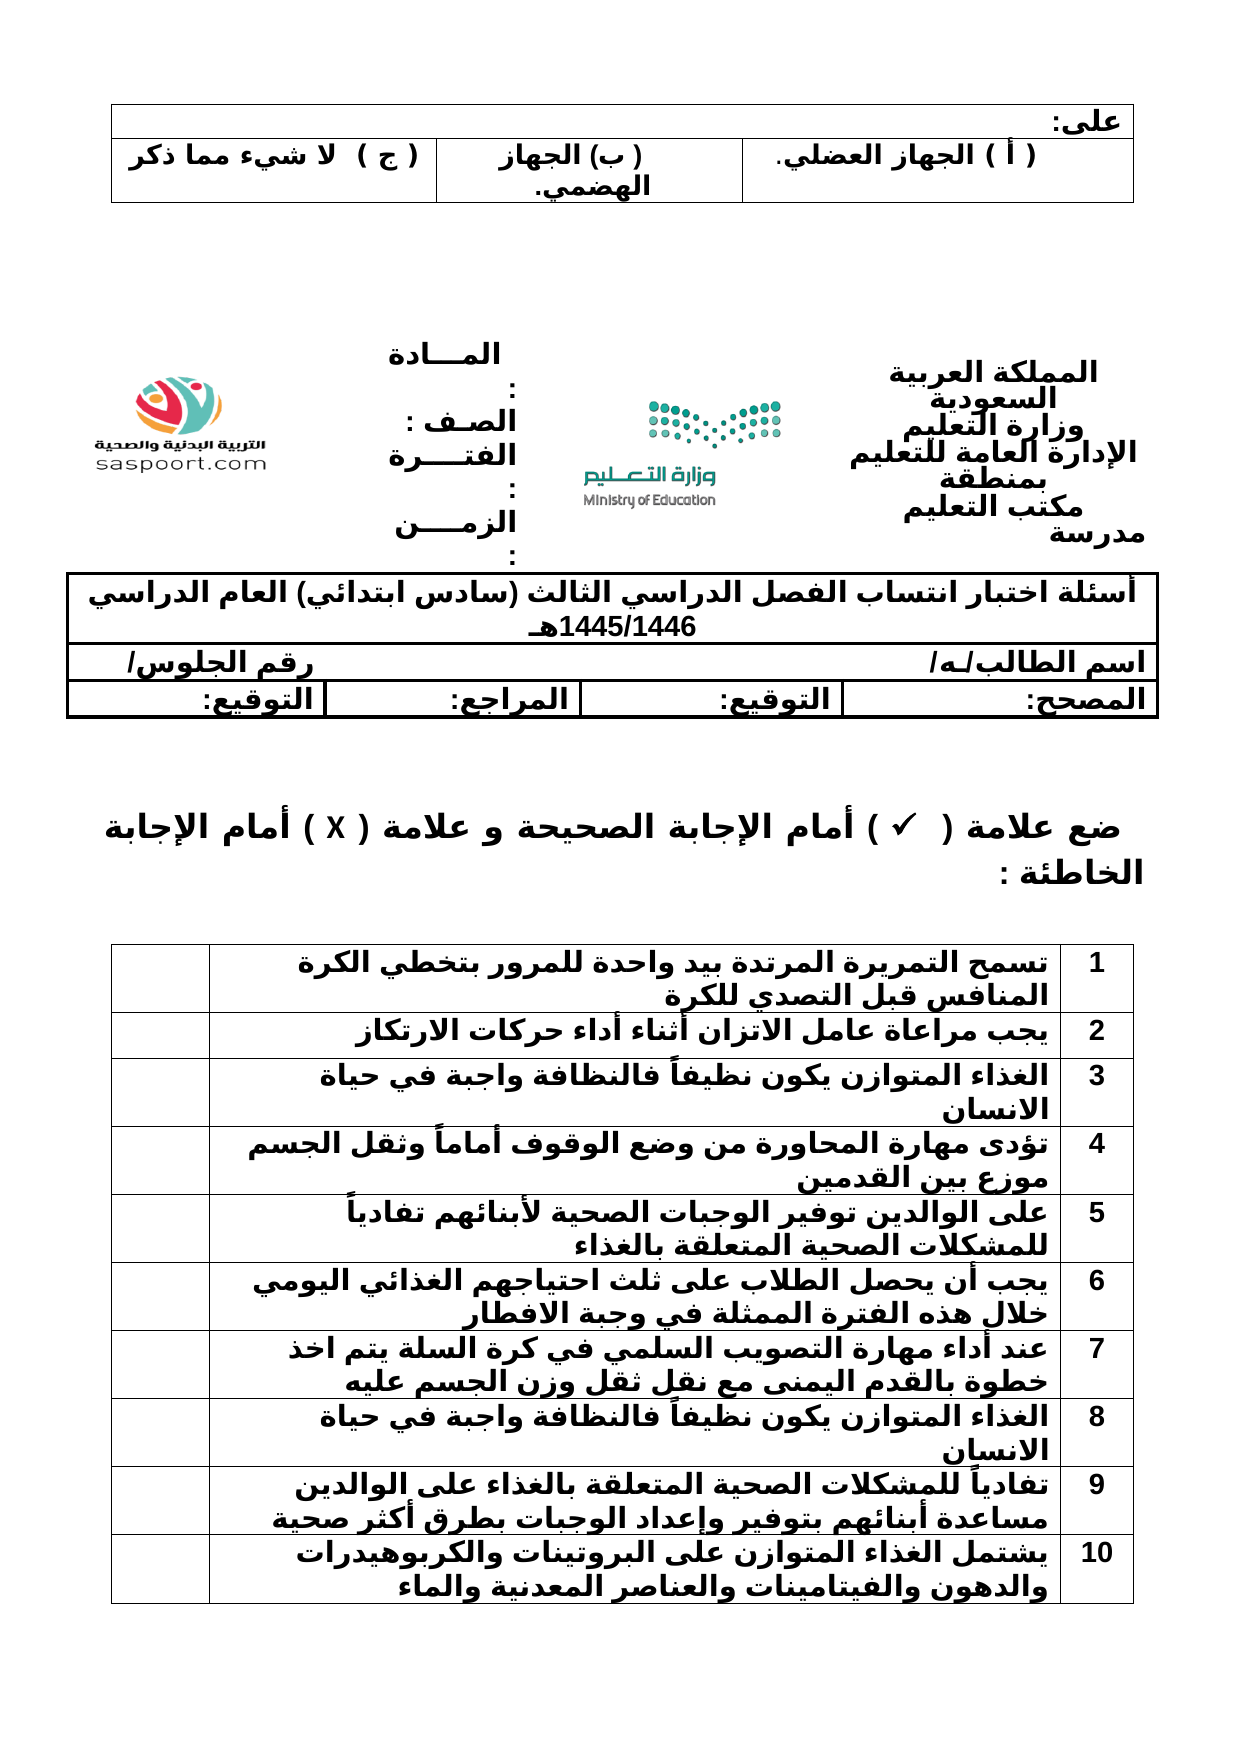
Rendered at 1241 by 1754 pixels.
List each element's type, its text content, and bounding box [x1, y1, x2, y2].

table_cell يشتمل الغذاء المتوازن على البروتينات والكربوهيدرات والدهون والفيتامينات والعناصر المعدنية والماء [210, 1535, 1060, 1602]
table_cell 8 [1061, 1399, 1133, 1466]
table_cell 3 [1061, 1059, 1133, 1126]
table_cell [112, 105, 1133, 138]
table_cell الغذاء المتوازن يكون نظيفاً فالنظافة واجبة في حياة الانسان [210, 1399, 1060, 1466]
table_cell يجب أن يحصل الطلاب على ثلث احتياجهم الغذائي اليومي خلال هذه الفترة الممثلة في وجبة الافطار [210, 1263, 1060, 1330]
table_cell ( أ ) الجهاز العضلي. [743, 139, 1133, 202]
table_cell [112, 1013, 209, 1057]
table_cell 6 [1061, 1263, 1133, 1330]
table_cell عند أداء مهارة التصويب السلمي في كرة السلة يتم اخذ خطوة بالقدم اليمنى مع نقل ثقل وزن الجسم عليه [210, 1331, 1060, 1398]
table_cell [112, 1263, 209, 1330]
table_header المـــادة : الصـف : الفتــــرة : الزمــــن : [377, 337, 529, 572]
table_cell 7 [1061, 1331, 1133, 1398]
table_cell تؤدى مهارة المحاورة من وضع الوقوف أماماً وثقل الجسم موزع بين القدمين [210, 1127, 1060, 1194]
table_cell على الوالدين توفير الوجبات الصحية لأبنائهم تفادياً للمشكلات الصحية المتعلقة بالغذاء [210, 1195, 1060, 1262]
table_cell [112, 1467, 209, 1534]
table_cell ( ج ) لا شيء مما ذكر [112, 139, 436, 202]
table_cell [112, 1059, 209, 1126]
table_cell التوقيع: [582, 682, 841, 715]
table_cell [112, 1535, 209, 1602]
table_header 1 [1061, 945, 1133, 1012]
table_cell [112, 1331, 209, 1398]
table_header تسمح التمريرة المرتدة بيد واحدة للمرور بتخطي الكرة المنافس قبل التصدي للكرة [210, 945, 1060, 1012]
picture [575, 395, 783, 514]
table_cell التوقيع: [69, 682, 323, 715]
table_cell الغذاء المتوازن يكون نظيفاً فالنظافة واجبة في حياة الانسان [210, 1059, 1060, 1126]
picture [90, 373, 270, 473]
table_cell ( ب) الجهاز الهضمي. [437, 139, 742, 202]
table_cell أسئلة اختبار انتساب الفصل الدراسي الثالث (سادس ابتدائي) العام الدراسي 1445/1446هـ [69, 575, 1156, 642]
table_cell المراجع: [327, 682, 579, 715]
table_cell [112, 1127, 209, 1194]
table_header [112, 945, 209, 1012]
table_cell 9 [1061, 1467, 1133, 1534]
table_cell المصحح: [844, 682, 1156, 715]
table_cell 5 [1061, 1195, 1133, 1262]
table_cell تفادياً للمشكلات الصحية المتعلقة بالغذاء على الوالدين مساعدة أبنائهم بتوفير وإعداد الوجبات بطرق أكثر صحية [210, 1467, 1060, 1534]
table_cell يجب مراعاة عامل الاتزان أثناء أداء حركات الارتكاز [210, 1013, 1060, 1057]
table_cell [112, 1399, 209, 1466]
table_cell 10 [1061, 1535, 1133, 1602]
table_header [529, 337, 829, 572]
table_cell اسم الطالب/ـه/ رقم الجلوس/ [69, 645, 1156, 679]
table_header المملكة العربية السعودية وزارة التعليم الإدارة العامة للتعليم بمنطقة مكتب التعليم مدرسة [829, 337, 1158, 572]
table_cell [112, 1195, 209, 1262]
table_cell 2 [1061, 1013, 1133, 1057]
table_header [68, 337, 377, 572]
text ضع علامة ( ) أمام الإجابة الصحيحة و علامة ( X ) أمام الإجابة الخاطئة : [103, 806, 1144, 891]
table_cell 4 [1061, 1127, 1133, 1194]
